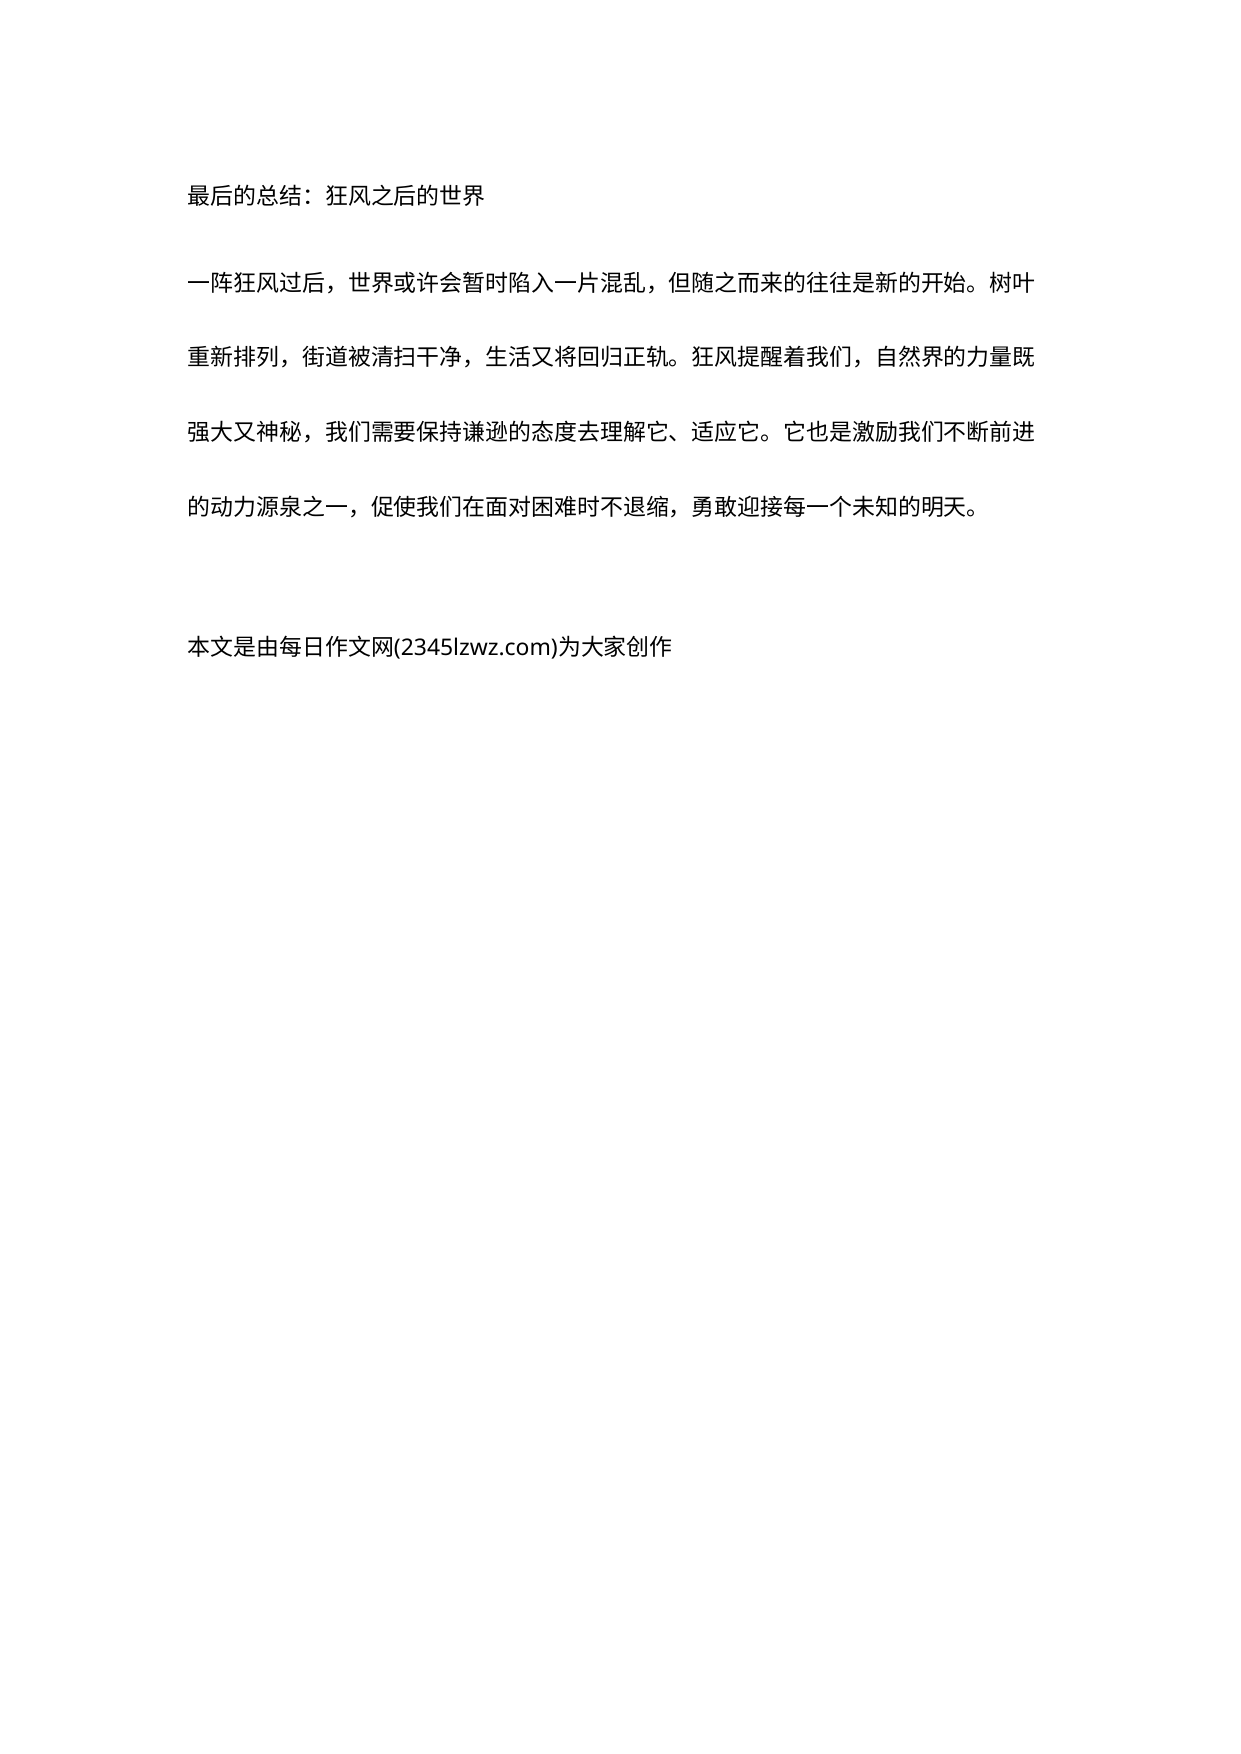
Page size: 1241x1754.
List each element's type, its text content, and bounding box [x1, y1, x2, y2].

text 最后的总结：狂风之后的世界 [187, 162, 1053, 227]
text 一阵狂风过后，世界或许会暂时陷入一片混乱，但随之而来的往往是新的开始。树叶重新排列，街道被清扫干净，生活又将回归正轨。狂风提醒着我们，自然界的力量既强大又神秘，我们需要保持谦逊的态度去理解它、适应它。它也是激励我们不断前进的动力源泉之一，促使我们在面对困难时不退缩，勇敢迎接每一个未知的明天。 [187, 248, 1053, 538]
text 本文是由每日作文网(2345lzwz.com)为大家创作 [187, 613, 1053, 678]
